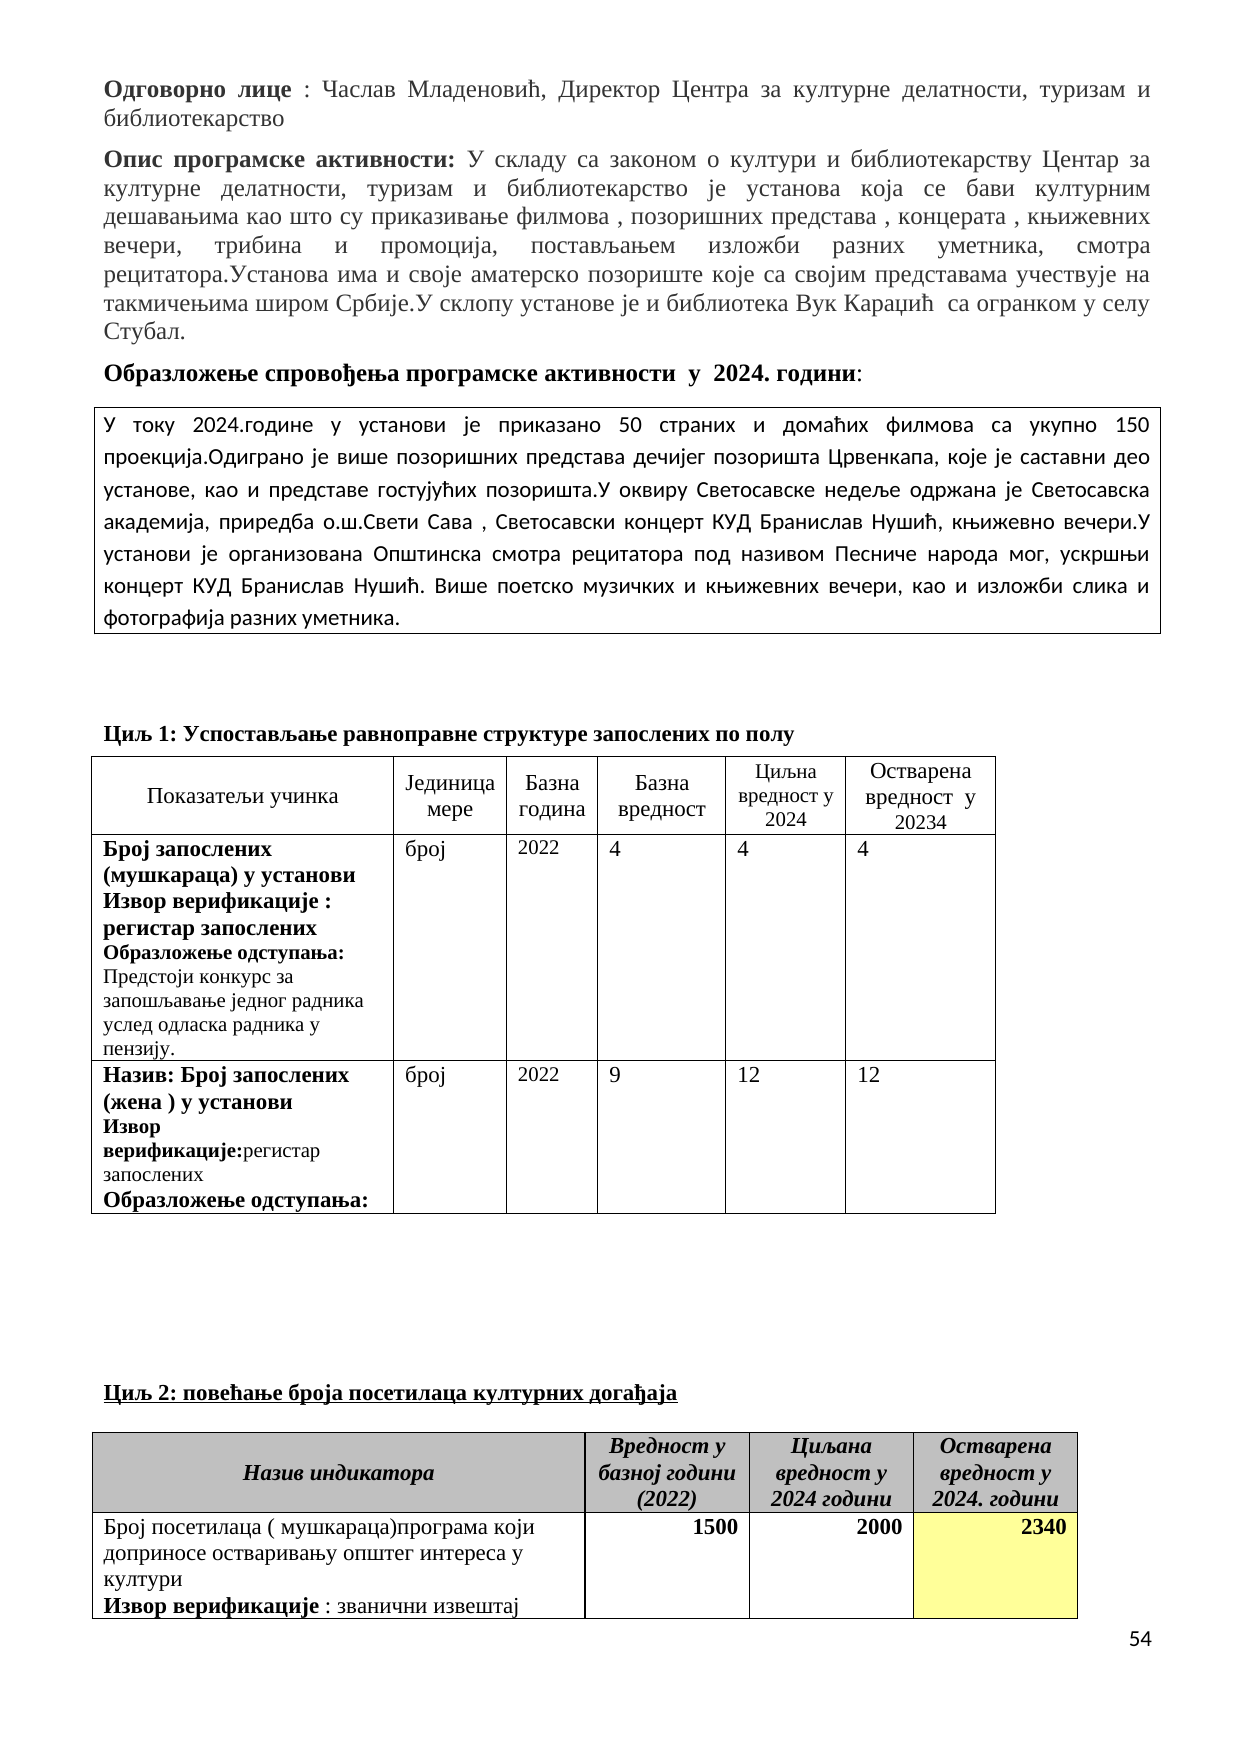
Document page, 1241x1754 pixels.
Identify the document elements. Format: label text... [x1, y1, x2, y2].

table_cell број [394, 1061, 506, 1213]
table_cell 2022 [507, 1061, 597, 1213]
text Одговорно лице : Часлав Младеновић, Директор Центра за културне делатности, туризам и библиотекарство [103, 74, 1152, 131]
table_cell 4 [726, 835, 845, 1060]
text У току 2024.године у установи је приказано 50 страних и домаћих филмова са укупно 150 проекција.Одиграно је више позоришних представа дечијег позоришта Црвенкапа, које је саставни део установе, као и представе гостујућих позоришта.У оквиру Светосавске недеље одржана је Светосавска академија, приредба о.ш.Свети Сава , Светосавски концерт КУД Бранислав Нушић, књижевно вечери.У установи је организована Општинска смотра рецитатора под називом Песниче народа мог, ускршњи концерт КУД Бранислав Нушић. Више поетско музичких и књижевних вечери, као и изложби слика и фотографија разних уметника. [95, 408, 1160, 633]
table_cell 12 [846, 1061, 995, 1213]
table_cell 2340 [914, 1513, 1077, 1618]
text Циљ 1: Успостављање равноправне структуре запослених по полу [103, 720, 1152, 746]
table_cell број [394, 835, 506, 1060]
table_header Остварена вредност у 2024. години [914, 1433, 1077, 1512]
text Циљ 2: повећање броја посетилаца културних догађаја [103, 1379, 1152, 1405]
table_cell 2022 [507, 835, 597, 1060]
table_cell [93, 1513, 584, 1618]
table_header Остварена вредност у 20234 [846, 757, 995, 834]
table_cell 4 [598, 835, 725, 1060]
text Образложење спровођења програмске активности у 2024. години: [103, 358, 1152, 386]
table_header Назив индикатора [93, 1433, 584, 1512]
table_header Циљана вредност у 2024 години [750, 1433, 913, 1512]
table_header Јединица мере [394, 757, 506, 834]
table_header Базна вредност [598, 757, 725, 834]
table_header Циљна вредност у 2024 [726, 757, 845, 834]
table_cell 2000 [750, 1513, 913, 1618]
table_header Вредност у базној години (2022) [586, 1433, 749, 1512]
table_cell 4 [846, 835, 995, 1060]
table_cell 12 [726, 1061, 845, 1213]
table_cell Назив: Број запослених (жена ) у установи Извор верификације:регистар запослених Образложење одступања: [92, 1061, 393, 1213]
table_cell Број запослених (мушкараца) у установи Извор верификације : регистар запослених Образложење одступања: Предстоји конкурс за запошљавање једног радника услед одласка радника у пензију. [92, 835, 393, 1060]
text Опис програмске активности: У складу са законом о култури и библиотекарству Центар за културне делатности, туризам и библиотекарство је установа која се бави културним дешавањима као што су приказивање филмова , позоришних представа , концерата , књижевних вечери, трибина и промоција, постављањем изложби разних уметника, смотра рецитатора.Установа има и своје аматерско позориште које са својим представама учествује на такмичењима широм Србије.У склопу установе је и библиотека Вук Караџић са огранком у селу Стубал. [103, 144, 1152, 345]
table_cell 9 [598, 1061, 725, 1213]
table_header Базна година [507, 757, 597, 834]
table_cell 1500 [586, 1513, 749, 1618]
table_header Показатељи учинка [92, 757, 393, 834]
